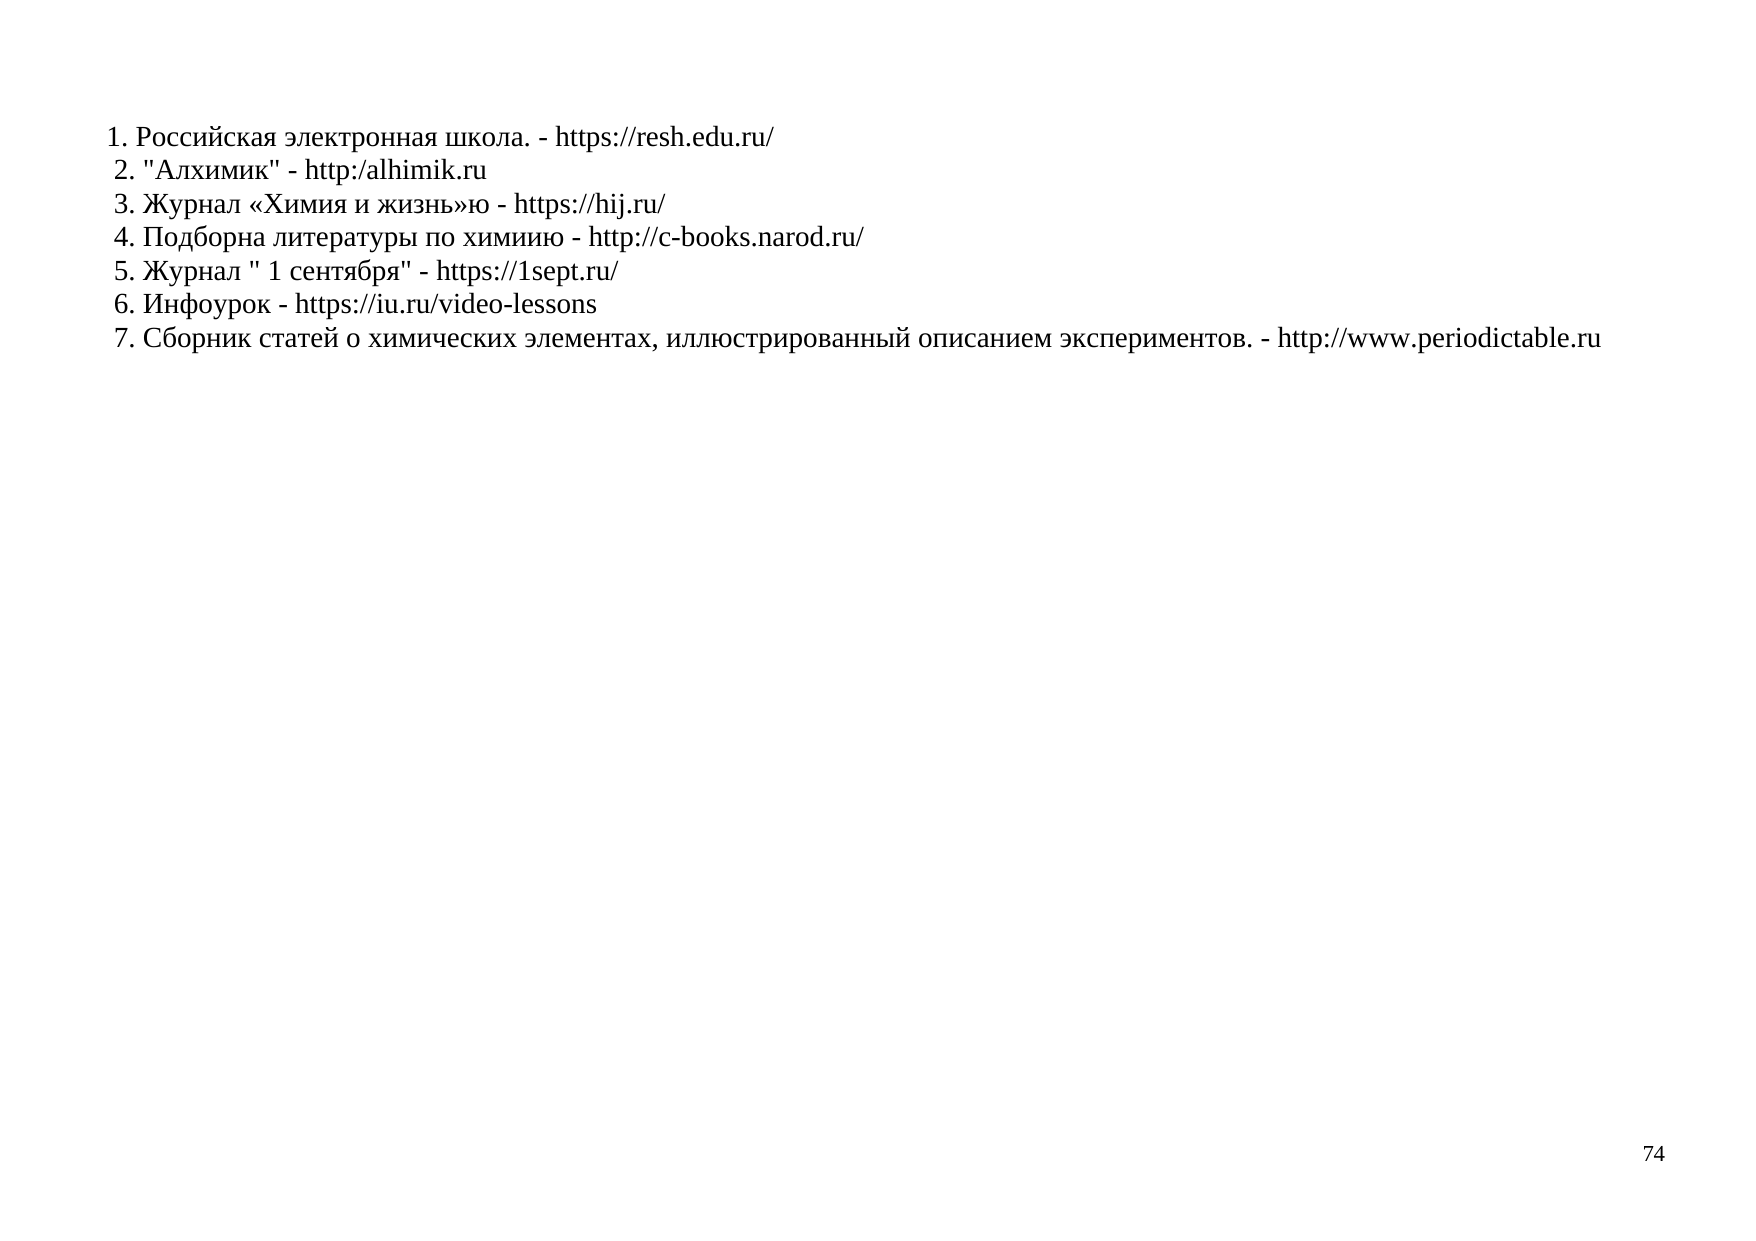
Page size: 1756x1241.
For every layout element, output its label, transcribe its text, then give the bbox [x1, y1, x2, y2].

text ​​‌1. Российская электронная школа. - https://resh.edu.ru/ 2. "Алхимик" - http:/alhimik.ru 3. Журнал «Химия и жизнь»ю - https://hij.ru/ 4. Подборна литературы по химиию - http://c-books.narod.ru/ 5. Журнал " 1 сентября" - https://1sept.ru/ 6. Инфоурок - https://iu.ru/video-lessons 7. Сборник статей о химических элементах, иллюстрированный описанием экспериментов. - http://www.periodictable.ru [106, 119, 1678, 353]
